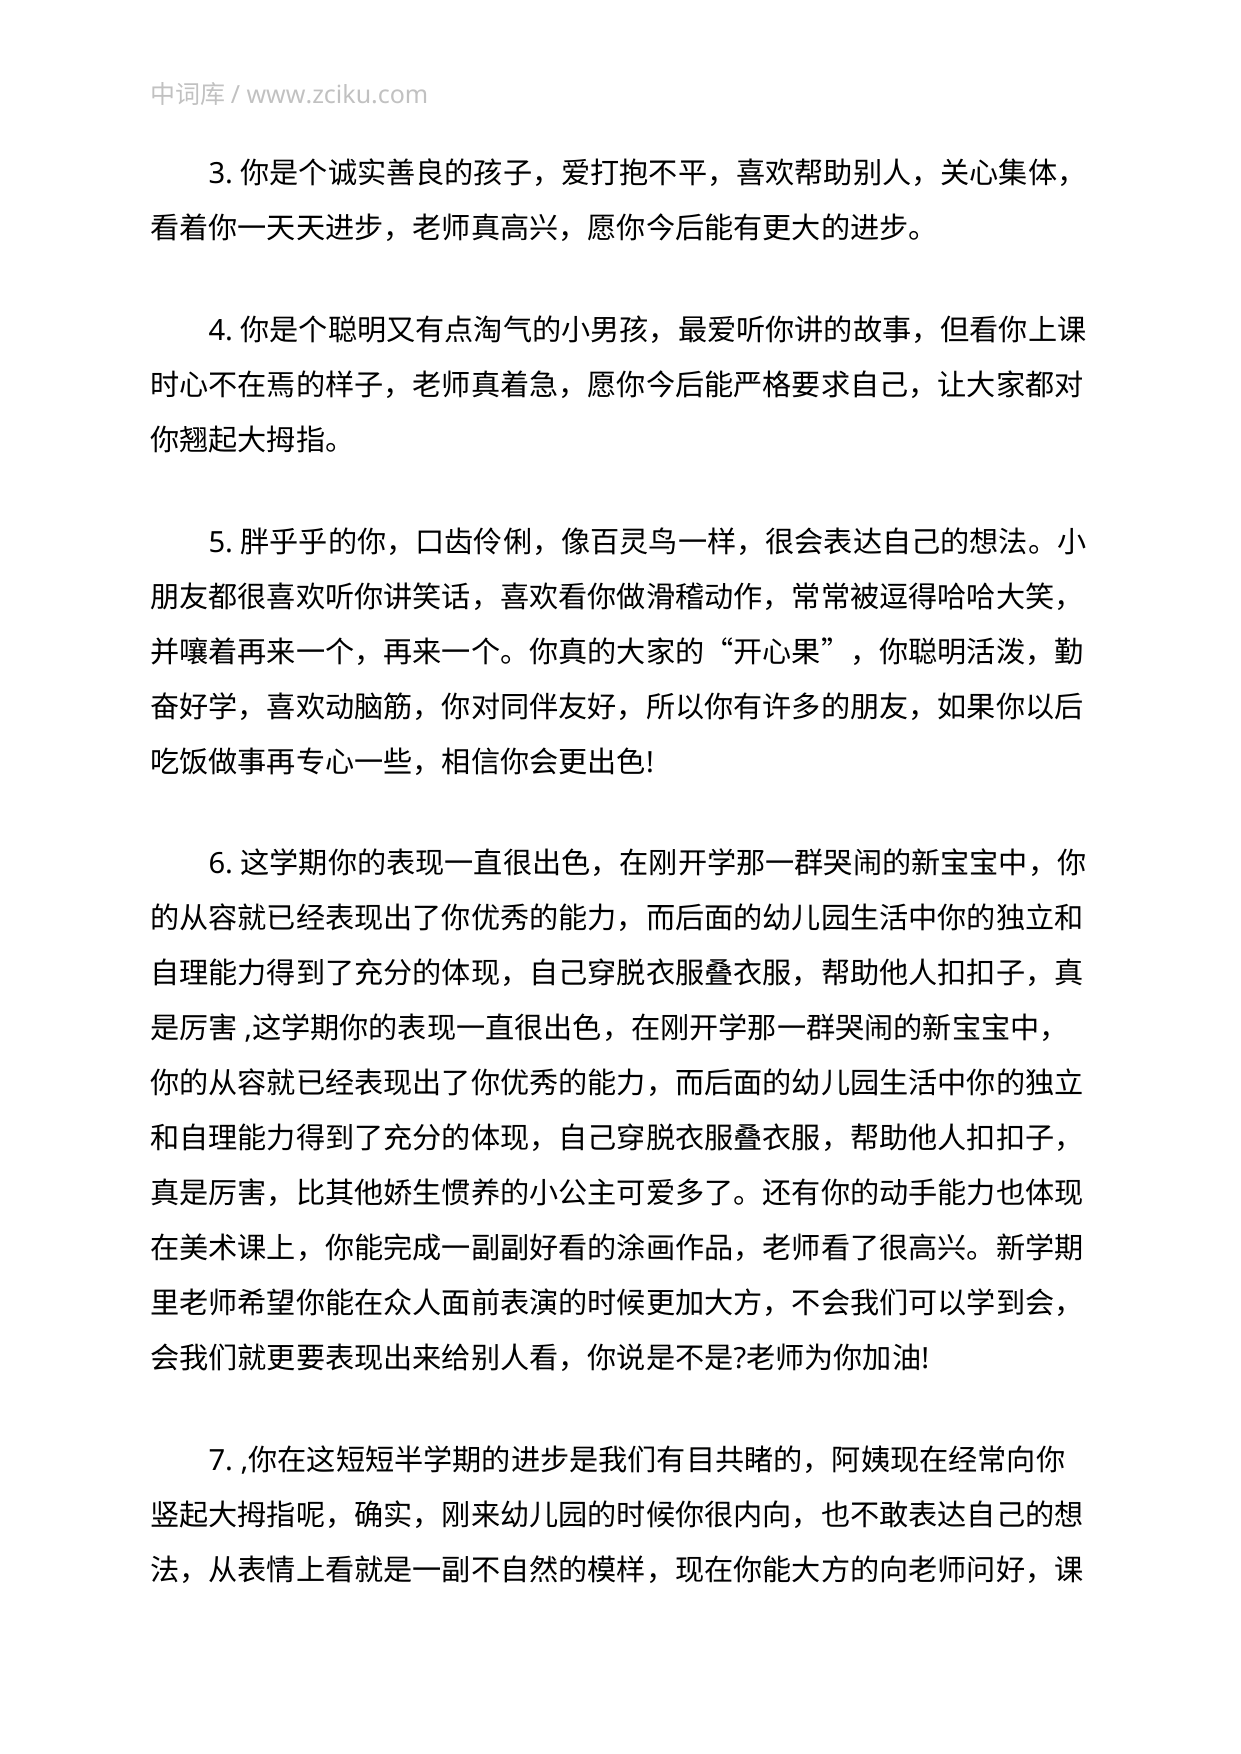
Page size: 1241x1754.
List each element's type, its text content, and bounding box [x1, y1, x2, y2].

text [150, 1436, 1090, 1588]
text 6. 这学期你的表现一直很出色，在刚开学那一群哭闹的新宝宝中，你的从容就已经表现出了你优秀的能力，而后面的幼儿园生活中你的独立和自理能力得到了充分的体现，自己穿脱衣服叠衣服，帮助他人扣扣子，真是厉害 ,这学期你的表现一直很出色，在刚开学那一群哭闹的新宝宝中，你的从容就已经表现出了你优秀的能力，而后面的幼儿园生活中你的独立和自理能力得到了充分的体现，自己穿脱衣服叠衣服，帮助他人扣扣子，真是厉害，比其他娇生惯养的小公主可爱多了。还有你的动手能力也体现在美术课上，你能完成一副副好看的涂画作品，老师看了很高兴。新学期里老师希望你能在众人面前表演的时候更加大方，不会我们可以学到会，会我们就更要表现出来给别人看，你说是不是?老师为你加油! [150, 840, 1090, 1377]
text 5. 胖乎乎的你，口齿伶俐，像百灵鸟一样，很会表达自己的想法。小朋友都很喜欢听你讲笑话，喜欢看你做滑稽动作，常常被逗得哈哈大笑，并嚷着再来一个，再来一个。你真的大家的“开心果”，你聪明活泼，勤奋好学，喜欢动脑筋，你对同伴友好，所以你有许多的朋友，如果你以后吃饭做事再专心一些，相信你会更出色! [150, 518, 1090, 781]
text 4. 你是个聪明又有点淘气的小男孩，最爱听你讲的故事，但看你上课时心不在焉的样子，老师真着急，愿你今后能严格要求自己，让大家都对你翘起大拇指。 [150, 307, 1090, 459]
text 3. 你是个诚实善良的孩子，爱打抱不平，喜欢帮助别人，关心集体，看着你一天天进步，老师真高兴，愿你今后能有更大的进步。 [150, 150, 1090, 247]
